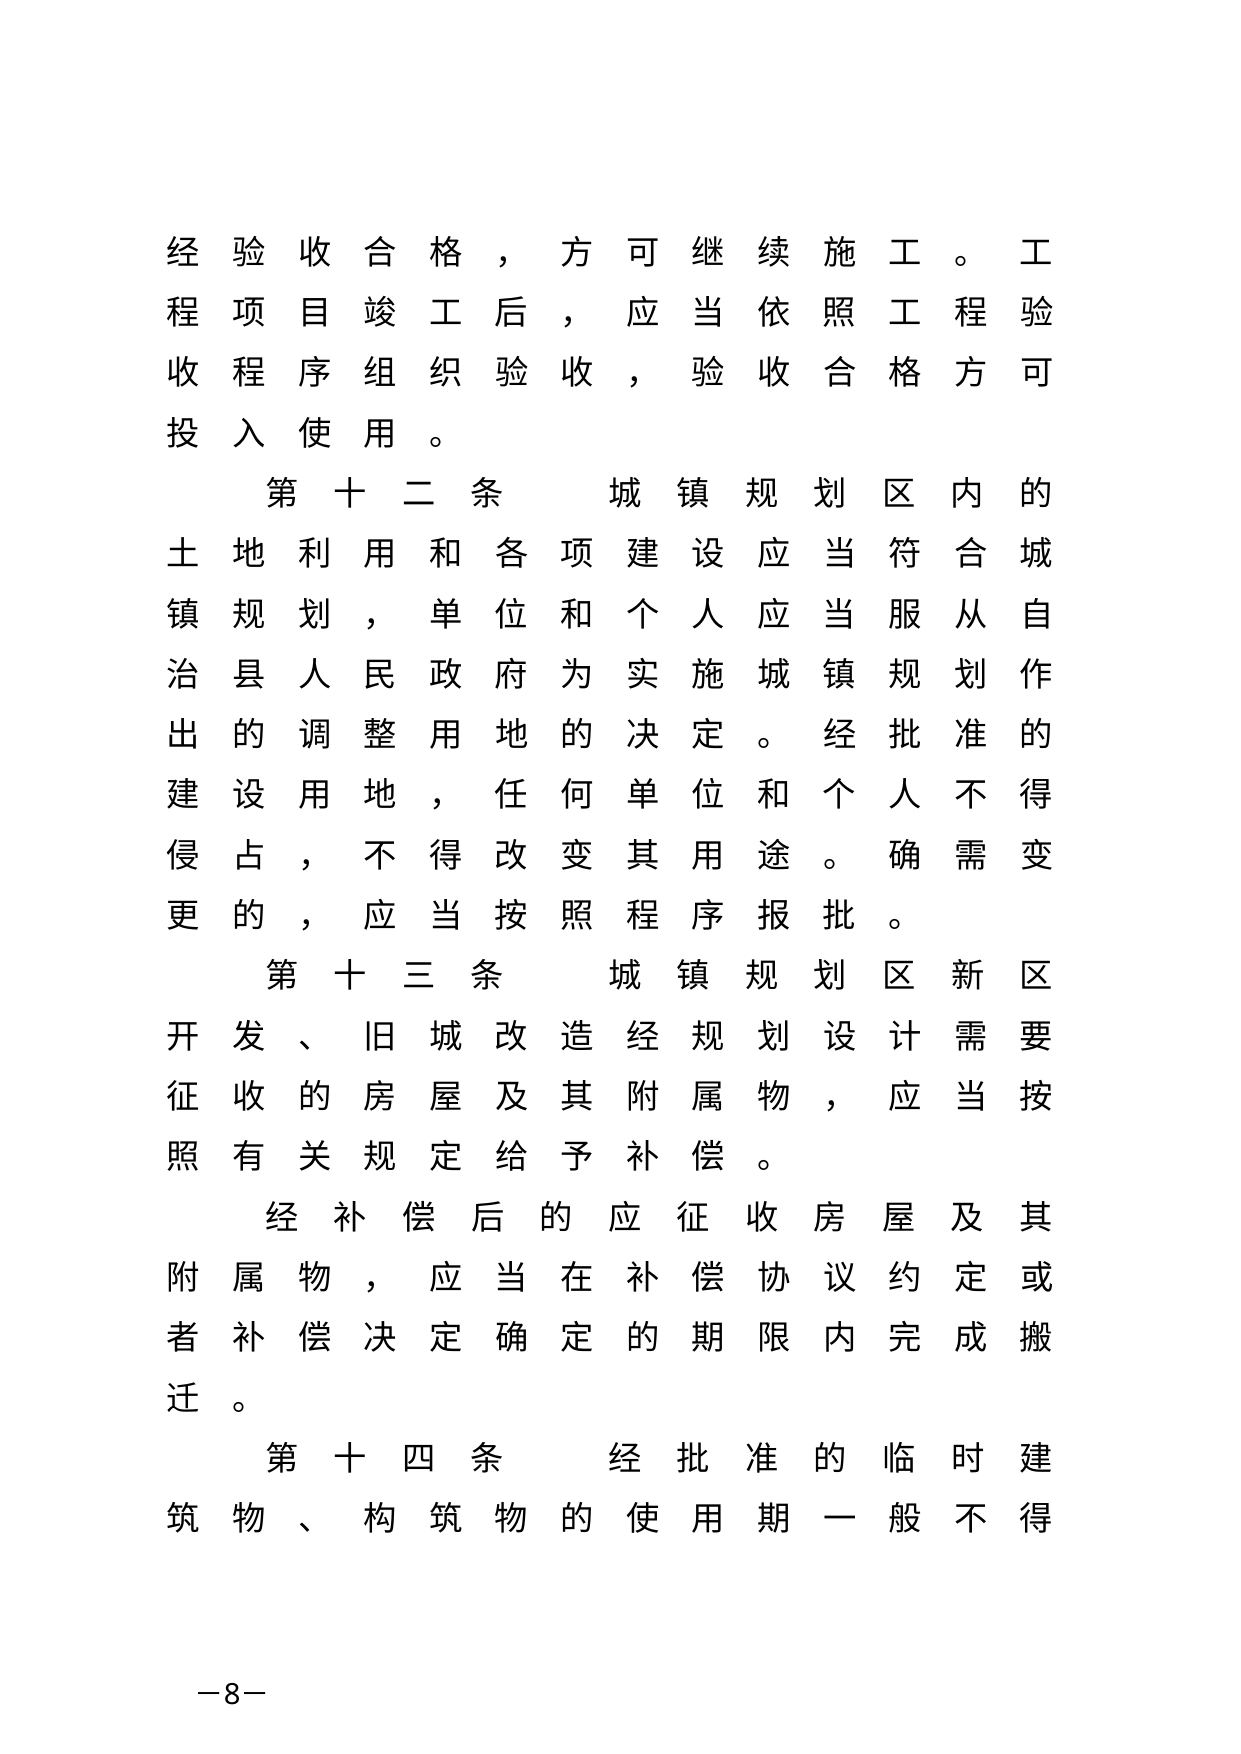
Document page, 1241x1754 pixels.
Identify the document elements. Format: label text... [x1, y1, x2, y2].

text 第十三条 城镇规划区新区开发、旧城改造经规划设计需要征收的房屋及其附属物，应当按照有关规定给予补偿。 [167, 943, 1085, 1184]
text 经补偿后的应征收房屋及其附属物，应当在补偿协议约定或者补偿决定确定的期限内完成搬迁。 [167, 1184, 1085, 1426]
text 第十二条 城镇规划区内的土地利用和各项建设应当符合城镇规划，单位和个人应当服从自治县人民政府为实施城镇规划作出的调整用地的决定。经批准的建设用地，任何单位和个人不得侵占，不得改变其用途。确需变更的，应当按照程序报批。 [167, 461, 1085, 943]
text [167, 219, 1085, 461]
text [167, 1426, 1085, 1546]
